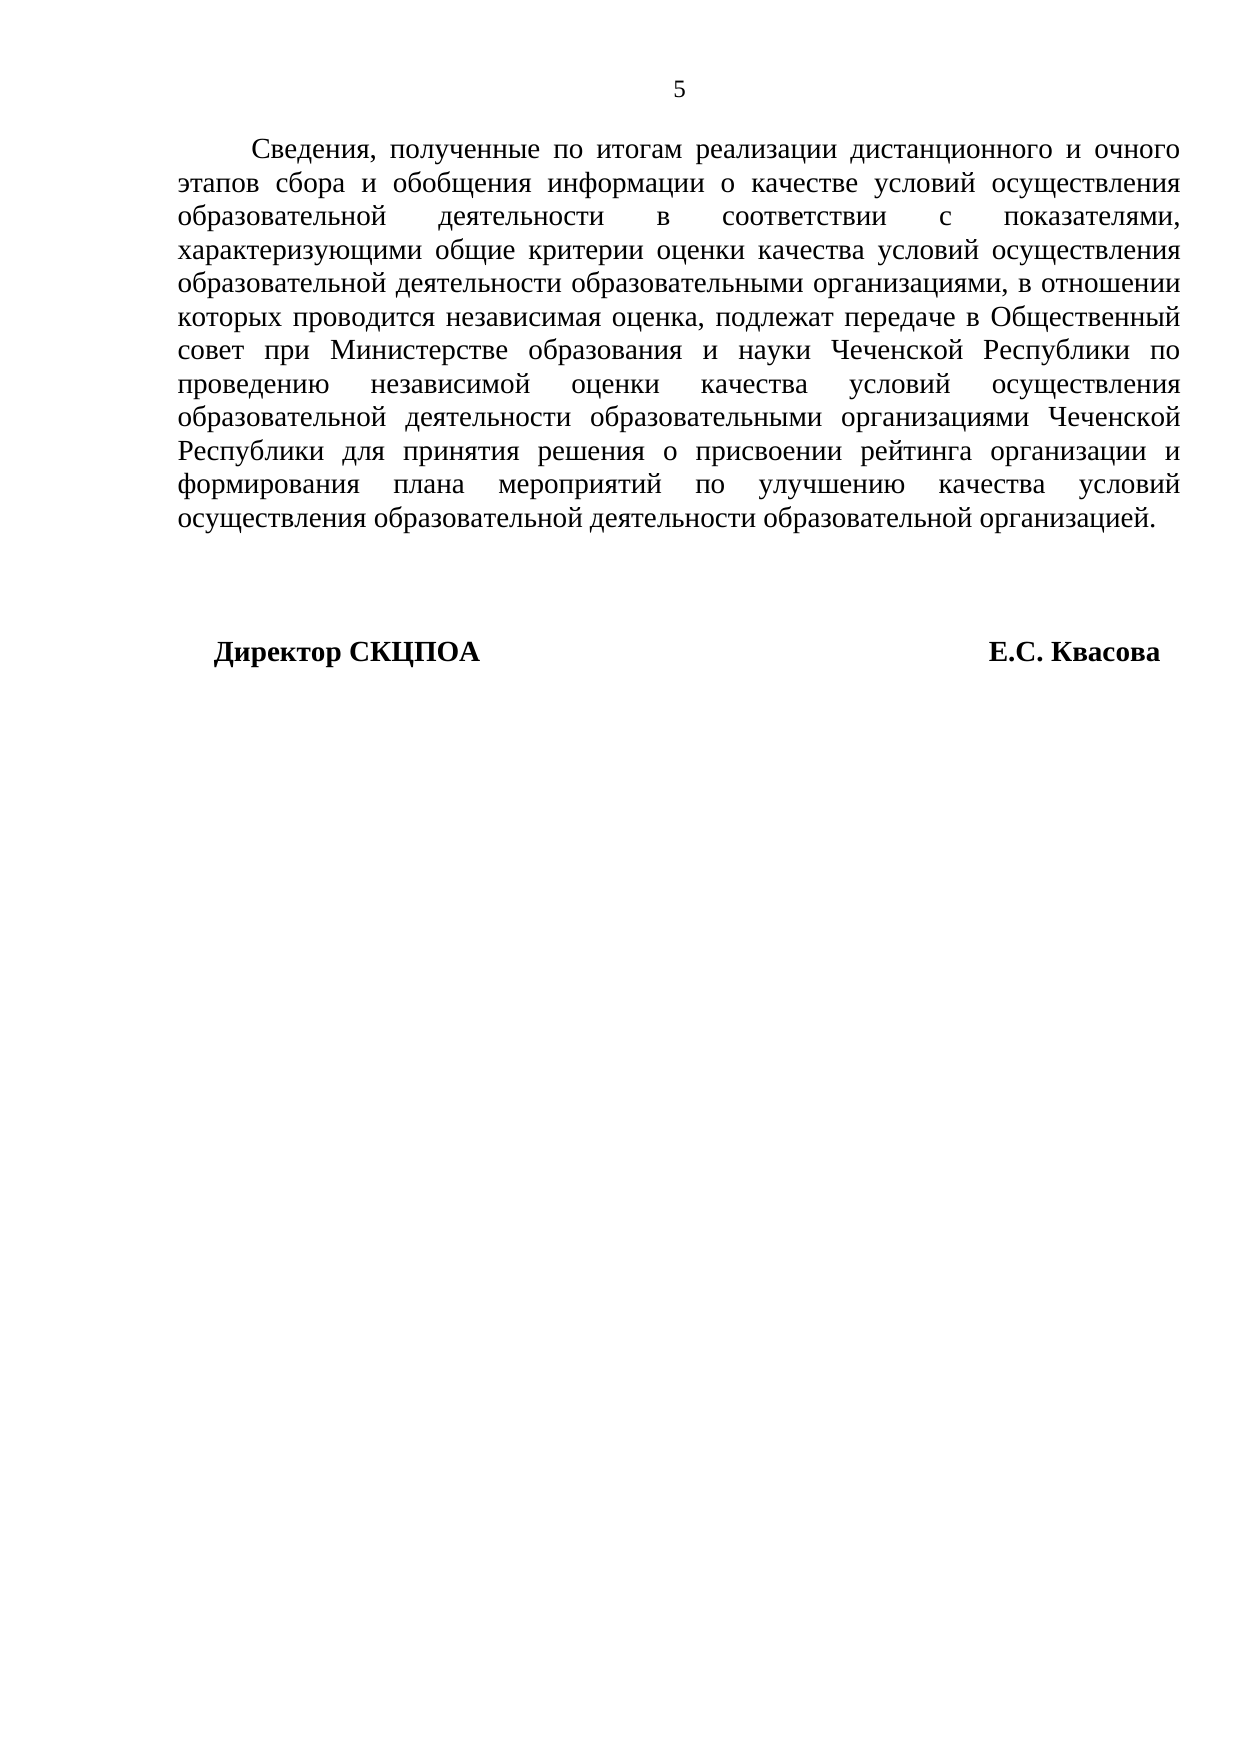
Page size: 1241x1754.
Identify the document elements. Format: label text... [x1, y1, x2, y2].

text Директор СКЦПОА Е.С. Квасова [177, 634, 1181, 668]
text Сведения, полученные по итогам реализации дистанционного и очного этапов сбора и обобщения информации о качестве условий осуществления образовательной деятельности в соответствии с показателями, характеризующими общие критерии оценки качества условий осуществления образовательной деятельности образовательными организациями, в отношении которых проводится независимая оценка, подлежат передаче в Общественный совет при Министерстве образования и науки Чеченской Республики по проведению независимой оценки качества условий осуществления образовательной деятельности образовательными организациями Чеченской Республики для принятия решения о присвоении рейтинга организации и формирования плана мероприятий по улучшению качества условий осуществления образовательной деятельности образовательной организацией. [177, 131, 1181, 534]
